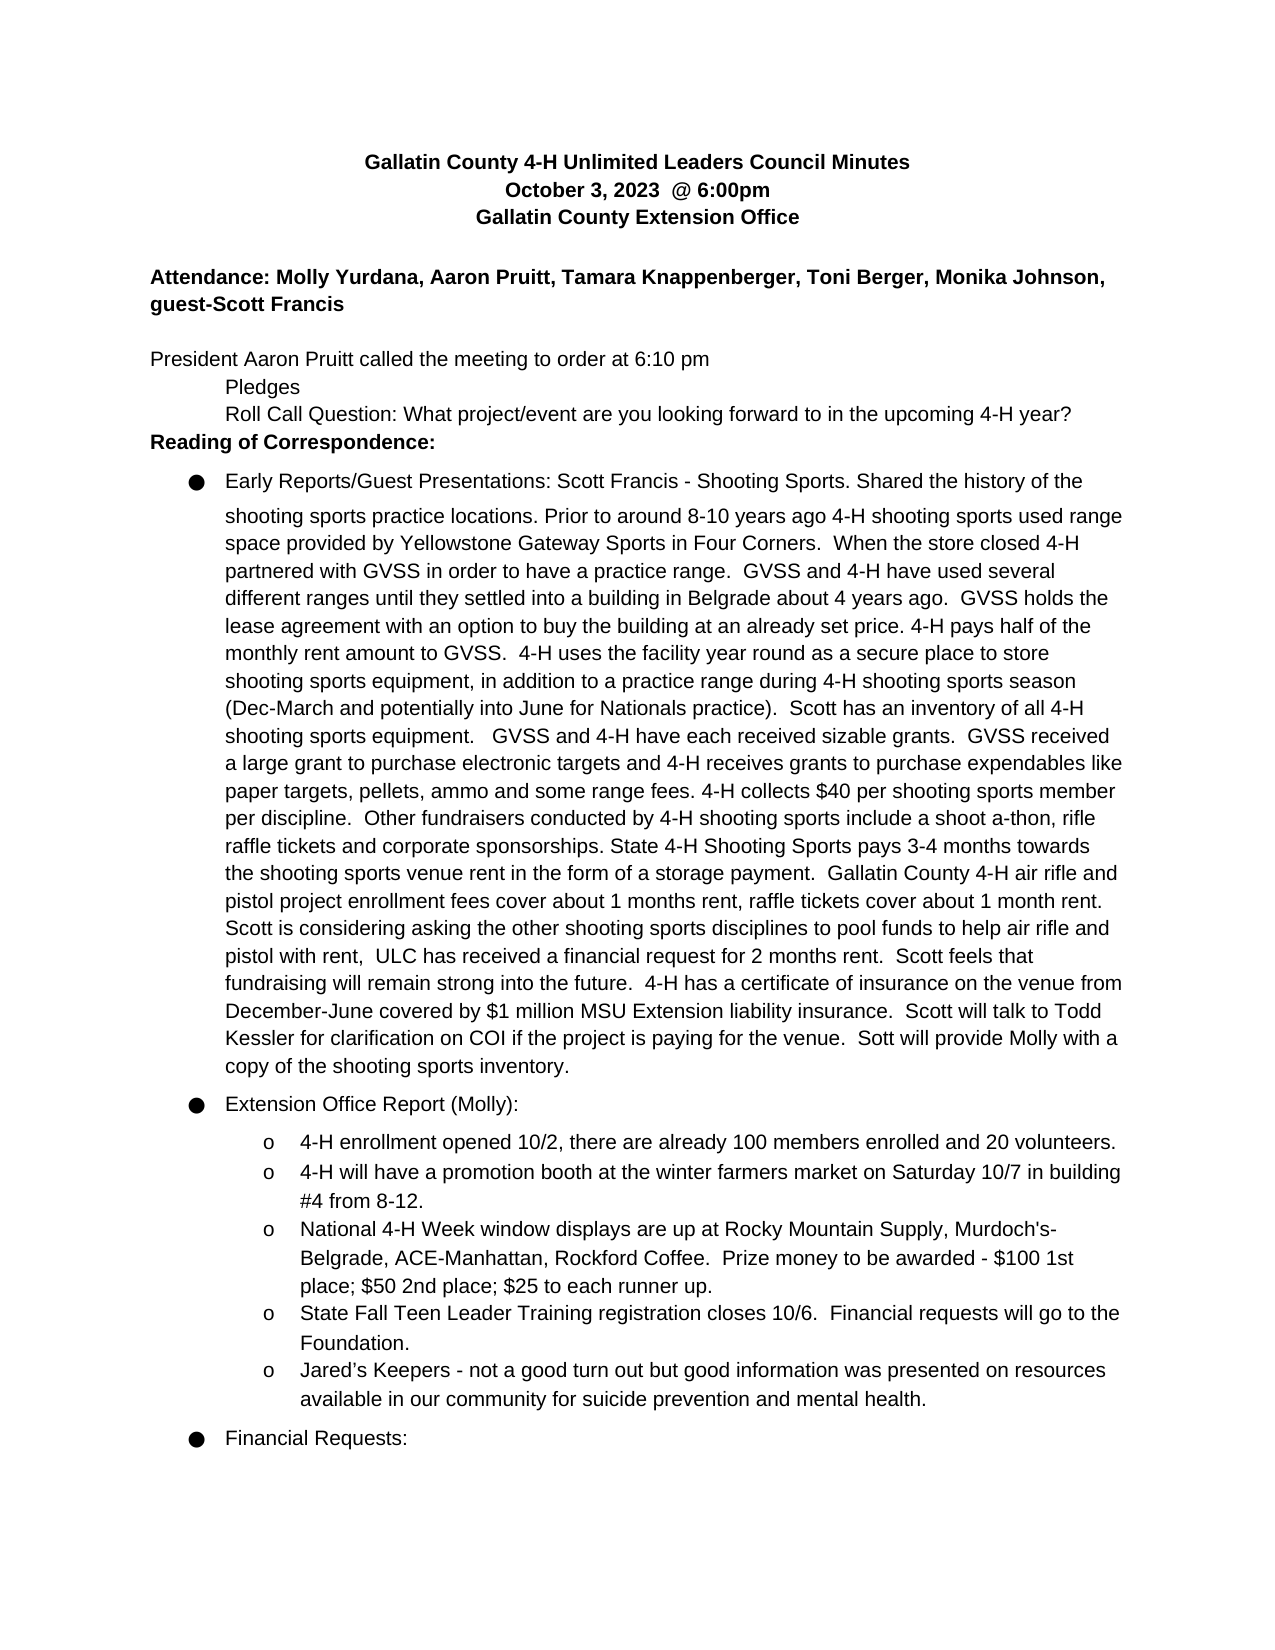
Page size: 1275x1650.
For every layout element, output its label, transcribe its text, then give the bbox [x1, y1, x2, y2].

text Roll Call Question: What project/event are you looking forward to in the upcoming 4-H year? [150, 402, 1125, 426]
list 4-H enrollment opened 10/2, there are already 100 members enrolled and 20 volunteers. [262, 1130, 1125, 1156]
list National 4-H Week window displays are up at Rocky Mountain Supply, Murdoch's-Belgrade, ACE-Manhattan, Rockford Coffee. Prize money to be awarded - $100 1st place; $50 2nd place; $25 to each runner up. [262, 1217, 1125, 1297]
text Attendance: Molly Yurdana, Aaron Pruitt, Tamara Knappenberger, Toni Berger, Monika Johnson, guest-Scott Francis [150, 265, 1125, 316]
text President Aaron Pruitt called the meeting to order at 6:10 pm [150, 347, 1125, 371]
text Reading of Correspondence: [150, 430, 1125, 454]
list 4-H will have a promotion booth at the winter farmers market on Saturday 10/7 in building #4 from 8-12. [262, 1160, 1125, 1213]
text October 3, 2023 @ 6:00pm [150, 177, 1125, 201]
list Financial Requests: [187, 1415, 1125, 1457]
list Jared’s Keepers - not a good turn out but good information was presented on resources available in our community for suicide prevention and mental health. [262, 1358, 1125, 1411]
text Gallatin County 4-H Unlimited Leaders Council Minutes [150, 150, 1125, 174]
text Pledges [150, 375, 1125, 399]
text Gallatin County Extension Office [150, 205, 1125, 229]
list State Fall Teen Leader Training registration closes 10/6. Financial requests will go to the Foundation. [262, 1301, 1125, 1354]
list Extension Office Report (Molly): [187, 1081, 1125, 1124]
list Early Reports/Guest Presentations: Scott Francis - Shooting Sports. Shared the history of the shooting sports practice locations. Prior to around 8-10 years ago 4-H shooting sports used range space provided by Yellowstone Gateway Sports in Four Corners. When the store closed 4-H partnered with GVSS in order to have a practice range. GVSS and 4-H have used several different ranges until they settled into a building in Belgrade about 4 years ago. GVSS holds the lease agreement with an option to buy the building at an already set price. 4-H pays half of the monthly rent amount to GVSS. 4-H uses the facility year round as a secure place to store shooting sports equipment, in addition to a practice range during 4-H shooting sports season (Dec-March and potentially into June for Nationals practice). Scott has an inventory of all 4-H shooting sports equipment. GVSS and 4-H have each received sizable grants. GVSS received a large grant to purchase electronic targets and 4-H receives grants to purchase expendables like paper targets, pellets, ammo and some range fees. 4-H collects $40 per shooting sports member per discipline. Other fundraisers conducted by 4-H shooting sports include a shoot a-thon, rifle raffle tickets and corporate sponsorships. State 4-H Shooting Sports pays 3-4 months towards the shooting sports venue rent in the form of a storage payment. Gallatin County 4-H air rifle and pistol project enrollment fees cover about 1 months rent, raffle tickets cover about 1 month rent. Scott is considering asking the other shooting sports disciplines to pool funds to help air rifle and pistol with rent, ULC has received a financial request for 2 months rent. Scott feels that fundraising will remain strong into the future. 4-H has a certificate of insurance on the venue from December-June covered by $1 million MSU Extension liability insurance. Scott will talk to Todd Kessler for clarification on COI if the project is paying for the venue. Sott will provide Molly with a copy of the shooting sports inventory. [187, 457, 1125, 1077]
